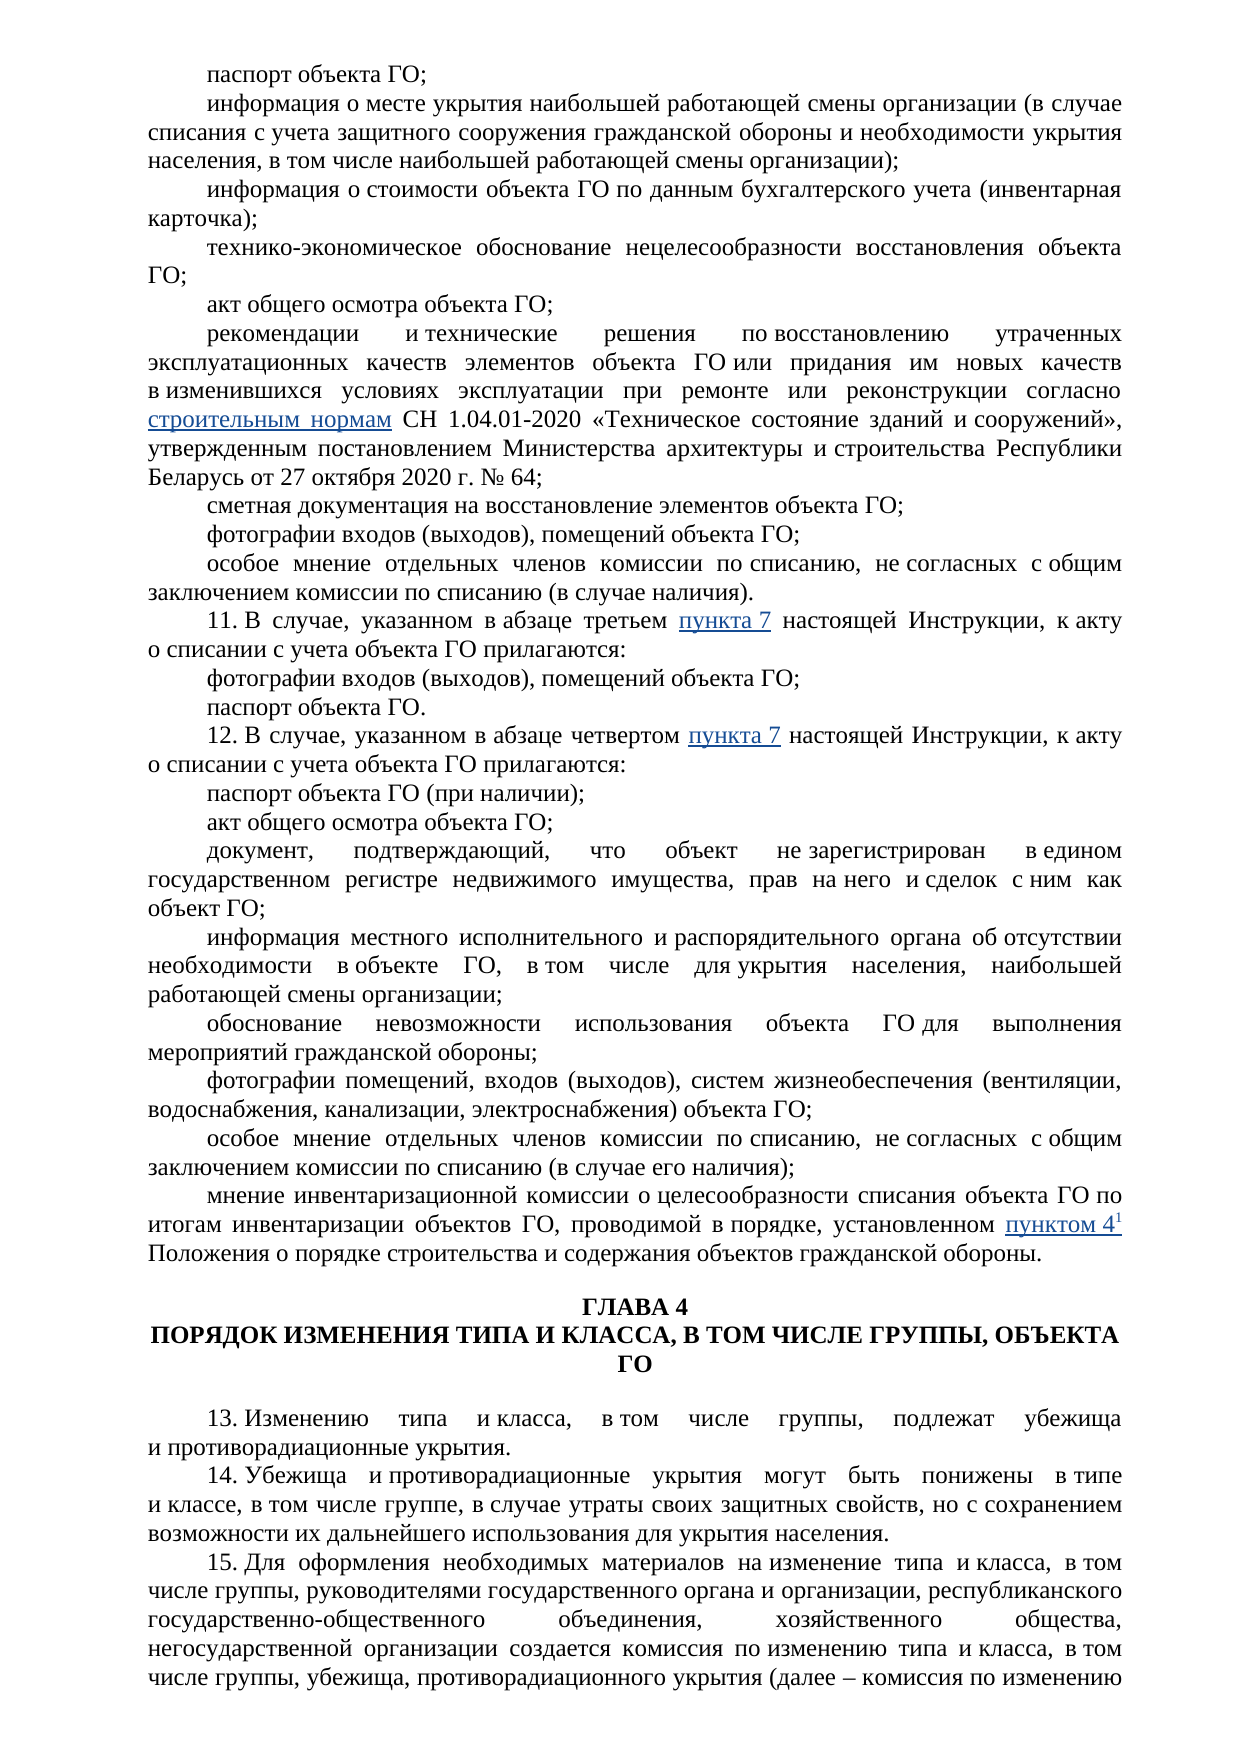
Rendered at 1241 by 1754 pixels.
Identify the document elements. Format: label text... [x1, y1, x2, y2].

text 12. В случае, указанном в абзаце четвертом пункта 7 настоящей Инструкции, к акту о списании с учета объекта ГО прилагаются: [148, 720, 1122, 778]
text фотографии входов (выходов), помещений объекта ГО; [148, 663, 1122, 692]
text акт общего осмотра объекта ГО; [148, 807, 1122, 835]
text фотографии входов (выходов), помещений объекта ГО; [148, 519, 1122, 548]
text 14. Убежища и противорадиационные укрытия могут быть понижены в типе и классе, в том числе группе, в случае утраты своих защитных свойств, но с сохранением возможности их дальнейшего использования для укрытия населения. [148, 1460, 1122, 1547]
text фотографии помещений, входов (выходов), систем жизнеобеспечения (вентиляции, водоснабжения, канализации, электроснабжения) объекта ГО; [148, 1065, 1122, 1123]
text акт общего осмотра объекта ГО; [148, 289, 1122, 318]
text 13. Изменению типа и класса, в том числе группы, подлежат убежища и противорадиационные укрытия. [148, 1403, 1122, 1460]
text рекомендации и технические решения по восстановлению утраченных эксплуатационных качеств элементов объекта ГО или придания им новых качеств в изменившихся условиях эксплуатации при ремонте или реконструкции согласно строительным нормам СН 1.04.01-2020 «Техническое состояние зданий и сооружений», утвержденным постановлением Министерства архитектуры и строительства Республики Беларусь от 27 октября 2020 г. № 64; [148, 318, 1122, 490]
text паспорт объекта ГО; [148, 59, 1122, 88]
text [148, 1547, 1122, 1690]
text паспорт объекта ГО (при наличии); [148, 778, 1122, 807]
text документ, подтверждающий, что объект не зарегистрирован в едином государственном регистре недвижимого имущества, прав на него и сделок с ним как объект ГО; [148, 835, 1122, 922]
text информация о стоимости объекта ГО по данным бухгалтерского учета (инвентарная карточка); [148, 174, 1122, 232]
text паспорт объекта ГО. [148, 692, 1122, 720]
text особое мнение отдельных членов комиссии по списанию, не согласных с общим заключением комиссии по списанию (в случае наличия). [148, 548, 1122, 605]
text сметная документация на восстановление элементов объекта ГО; [148, 490, 1122, 519]
text технико-экономическое обоснование нецелесообразности восстановления объекта ГО; [148, 232, 1122, 289]
text особое мнение отдельных членов комиссии по списанию, не согласных с общим заключением комиссии по списанию (в случае его наличия); [148, 1123, 1122, 1180]
text мнение инвентаризационной комиссии о целесообразности списания объекта ГО по итогам инвентаризации объектов ГО, проводимой в порядке, установленном пунктом 41 Положения о порядке строительства и содержания объектов гражданской обороны. [148, 1180, 1122, 1267]
text обоснование невозможности использования объекта ГО для выполнения мероприятий гражданской обороны; [148, 1008, 1122, 1065]
text информация о месте укрытия наибольшей работающей смены организации (в случае списания с учета защитного сооружения гражданской обороны и необходимости укрытия населения, в том числе наибольшей работающей смены организации); [148, 88, 1122, 174]
text информация местного исполнительного и распорядительного органа об отсутствии необходимости в объекте ГО, в том числе для укрытия населения, наибольшей работающей смены организации; [148, 922, 1122, 1008]
text ГЛАВА 4 ПОРЯДОК ИЗМЕНЕНИЯ ТИПА И КЛАССА, В ТОМ ЧИСЛЕ ГРУППЫ, ОБЪЕКТА ГО [148, 1292, 1122, 1378]
text 11. В случае, указанном в абзаце третьем пункта 7 настоящей Инструкции, к акту о списании с учета объекта ГО прилагаются: [148, 605, 1122, 663]
